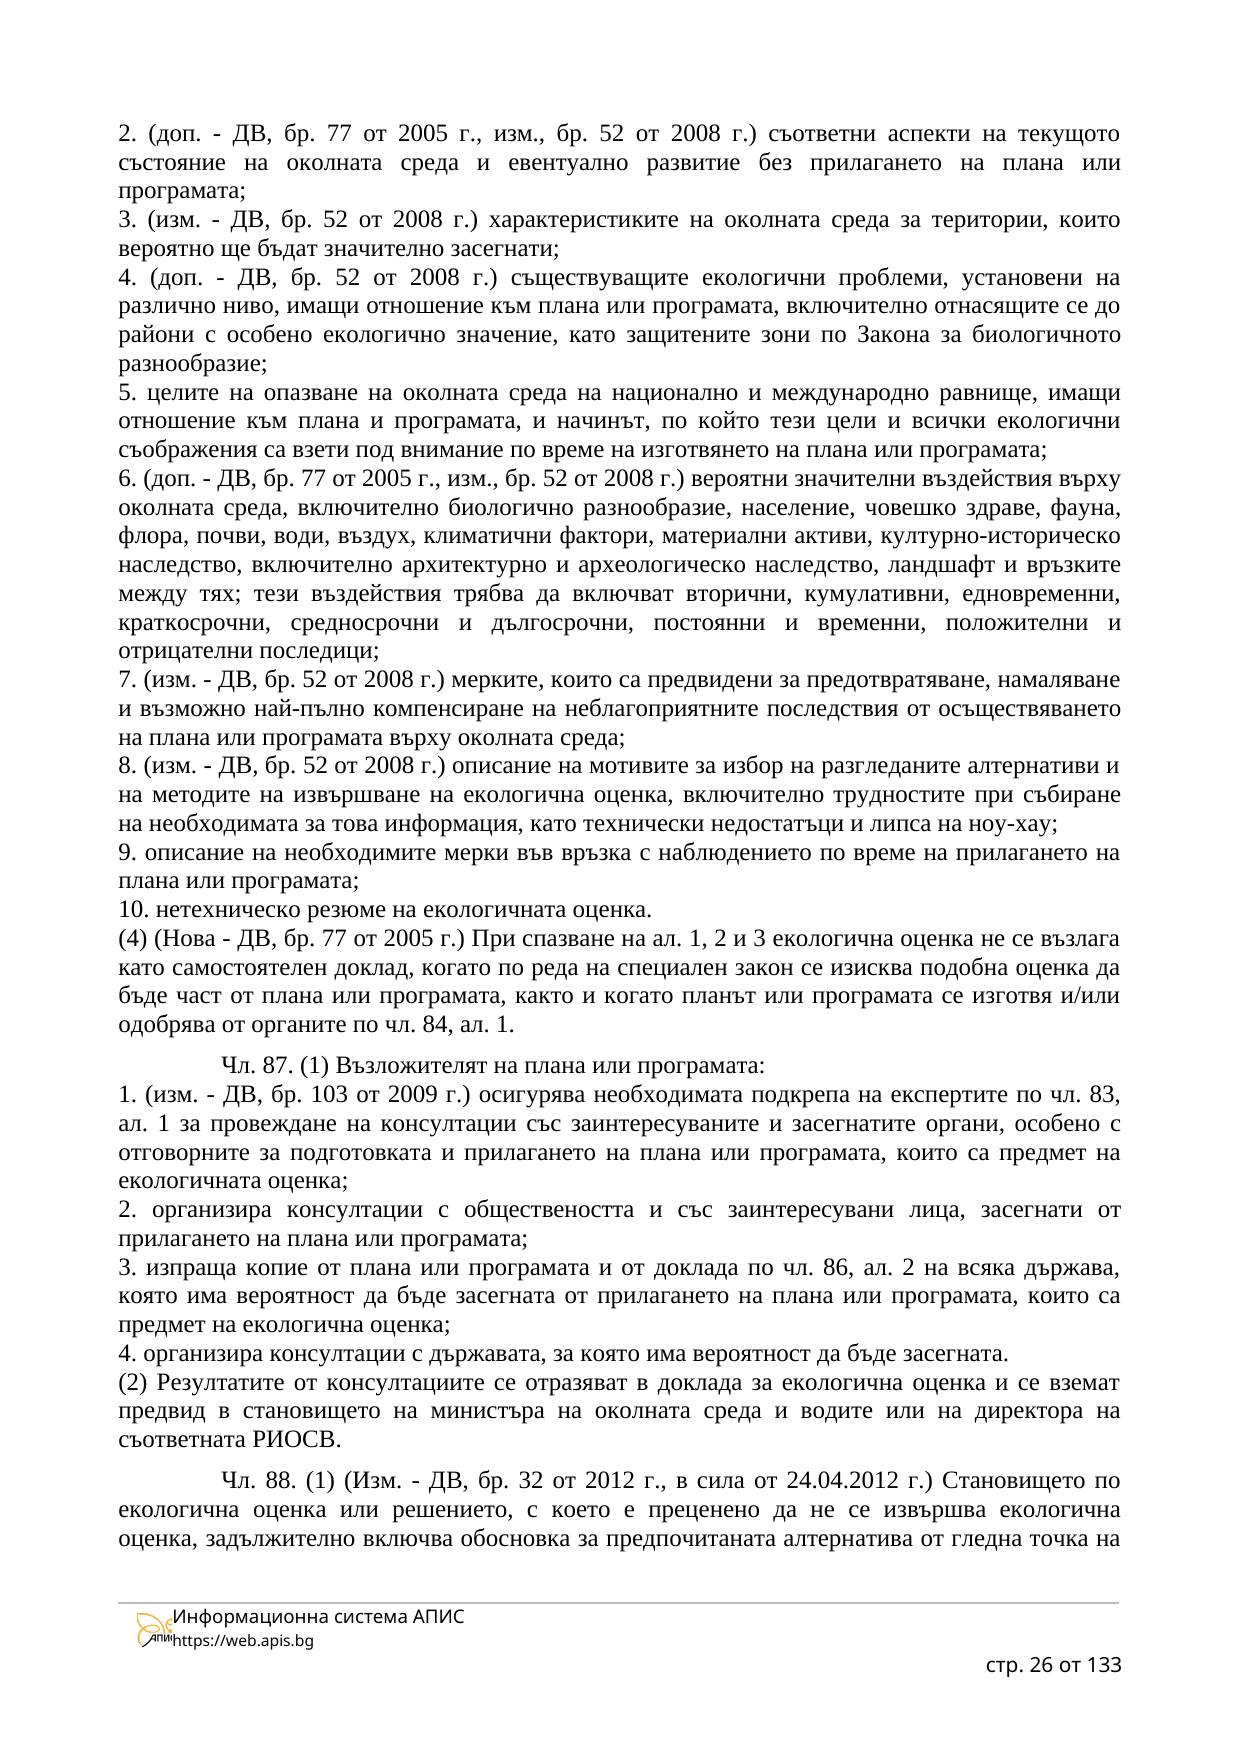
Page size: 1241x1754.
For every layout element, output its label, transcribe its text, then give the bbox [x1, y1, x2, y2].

text 7. (изм. - ДВ, бр. 52 от 2008 г.) мерките, които са предвидени за предотвратяване, намаляване и възможно най-пълно компенсиране на неблагоприятните последствия от осъществяването на плана или програмата върху околната среда; [118, 664, 1122, 751]
text 1. (изм. - ДВ, бр. 103 от 2009 г.) осигурява необходимата подкрепа на експертите по чл. 83, ал. 1 за провеждане на консултации със заинтересуваните и засегнатите органи, особено с отговорните за подготовката и прилагането на плана или програмата, които са предмет на екологичната оценка; [118, 1079, 1122, 1194]
text (2) Резултатите от консултациите се отразяват в доклада за екологична оценка и се вземат предвид в становището на министъра на околната среда и водите или на директора на съответната РИОСВ. [118, 1367, 1122, 1453]
text 6. (доп. - ДВ, бр. 77 от 2005 г., изм., бр. 52 от 2008 г.) вероятни значителни въздействия върху околната среда, включително биологично разнообразие, население, човешко здраве, фауна, флора, почви, води, въздух, климатични фактори, материални активи, културно-историческо наследство, включително архитектурно и археологическо наследство, ландшафт и връзките между тях; тези въздействия трябва да включват вторични, кумулативни, едновременни, краткосрочни, средносрочни и дългосрочни, постоянни и временни, положителни и отрицателни последици; [118, 463, 1122, 664]
text 3. (изм. - ДВ, бр. 52 от 2008 г.) характеристиките на околната среда за територии, които вероятно ще бъдат значително засегнати; [118, 204, 1122, 262]
text 4. (доп. - ДВ, бр. 52 от 2008 г.) съществуващите екологични проблеми, установени на различно ниво, имащи отношение към плана или програмата, включително отнасящите се до райони с особено екологично значение, като защитените зони по Закона за биологичното разнообразие; [118, 262, 1122, 377]
text 9. описание на необходимите мерки във връзка с наблюдението по време на прилагането на плана или програмата; [118, 837, 1122, 894]
text 2. (доп. - ДВ, бр. 77 от 2005 г., изм., бр. 52 от 2008 г.) съответни аспекти на текущото състояние на околната среда и евентуално развитие без прилагането на плана или програмата; [118, 118, 1122, 204]
text 3. изпраща копие от плана или програмата и от доклада по чл. 86, ал. 2 на всяка държава, която има вероятност да бъде засегната от прилагането на плана или програмата, които са предмет на екологична оценка; [118, 1252, 1122, 1338]
text 4. организира консултации с държавата, за която има вероятност да бъде засегната. [118, 1338, 1122, 1367]
text Чл. 87. (1) Възложителят на плана или програмата: [118, 1051, 1122, 1079]
text 5. целите на опазване на околната среда на национално и международно равнище, имащи отношение към плана и програмата, и начинът, по който тези цели и всички екологични съображения са взети под внимание по време на изготвянето на плана или програмата; [118, 377, 1122, 463]
text 8. (изм. - ДВ, бр. 52 от 2008 г.) описание на мотивите за избор на разгледаните алтернативи и на методите на извършване на екологична оценка, включително трудностите при събиране на необходимата за това информация, като технически недостатъци и липса на ноу-хау; [118, 751, 1122, 837]
picture [137, 1613, 172, 1648]
text 2. организира консултации с обществеността и със заинтересувани лица, засегнати от прилагането на плана или програмата; [118, 1194, 1122, 1252]
text 10. нетехническо резюме на екологичната оценка. [118, 894, 1122, 923]
text (4) (Нова - ДВ, бр. 77 от 2005 г.) При спазване на ал. 1, 2 и 3 екологична оценка не се възлага като самостоятелен доклад, когато по реда на специален закон се изисква подобна оценка да бъде част от плана или програмата, както и когато планът или програмата се изготвя и/или одобрява от органите по чл. 84, ал. 1. [118, 923, 1122, 1038]
